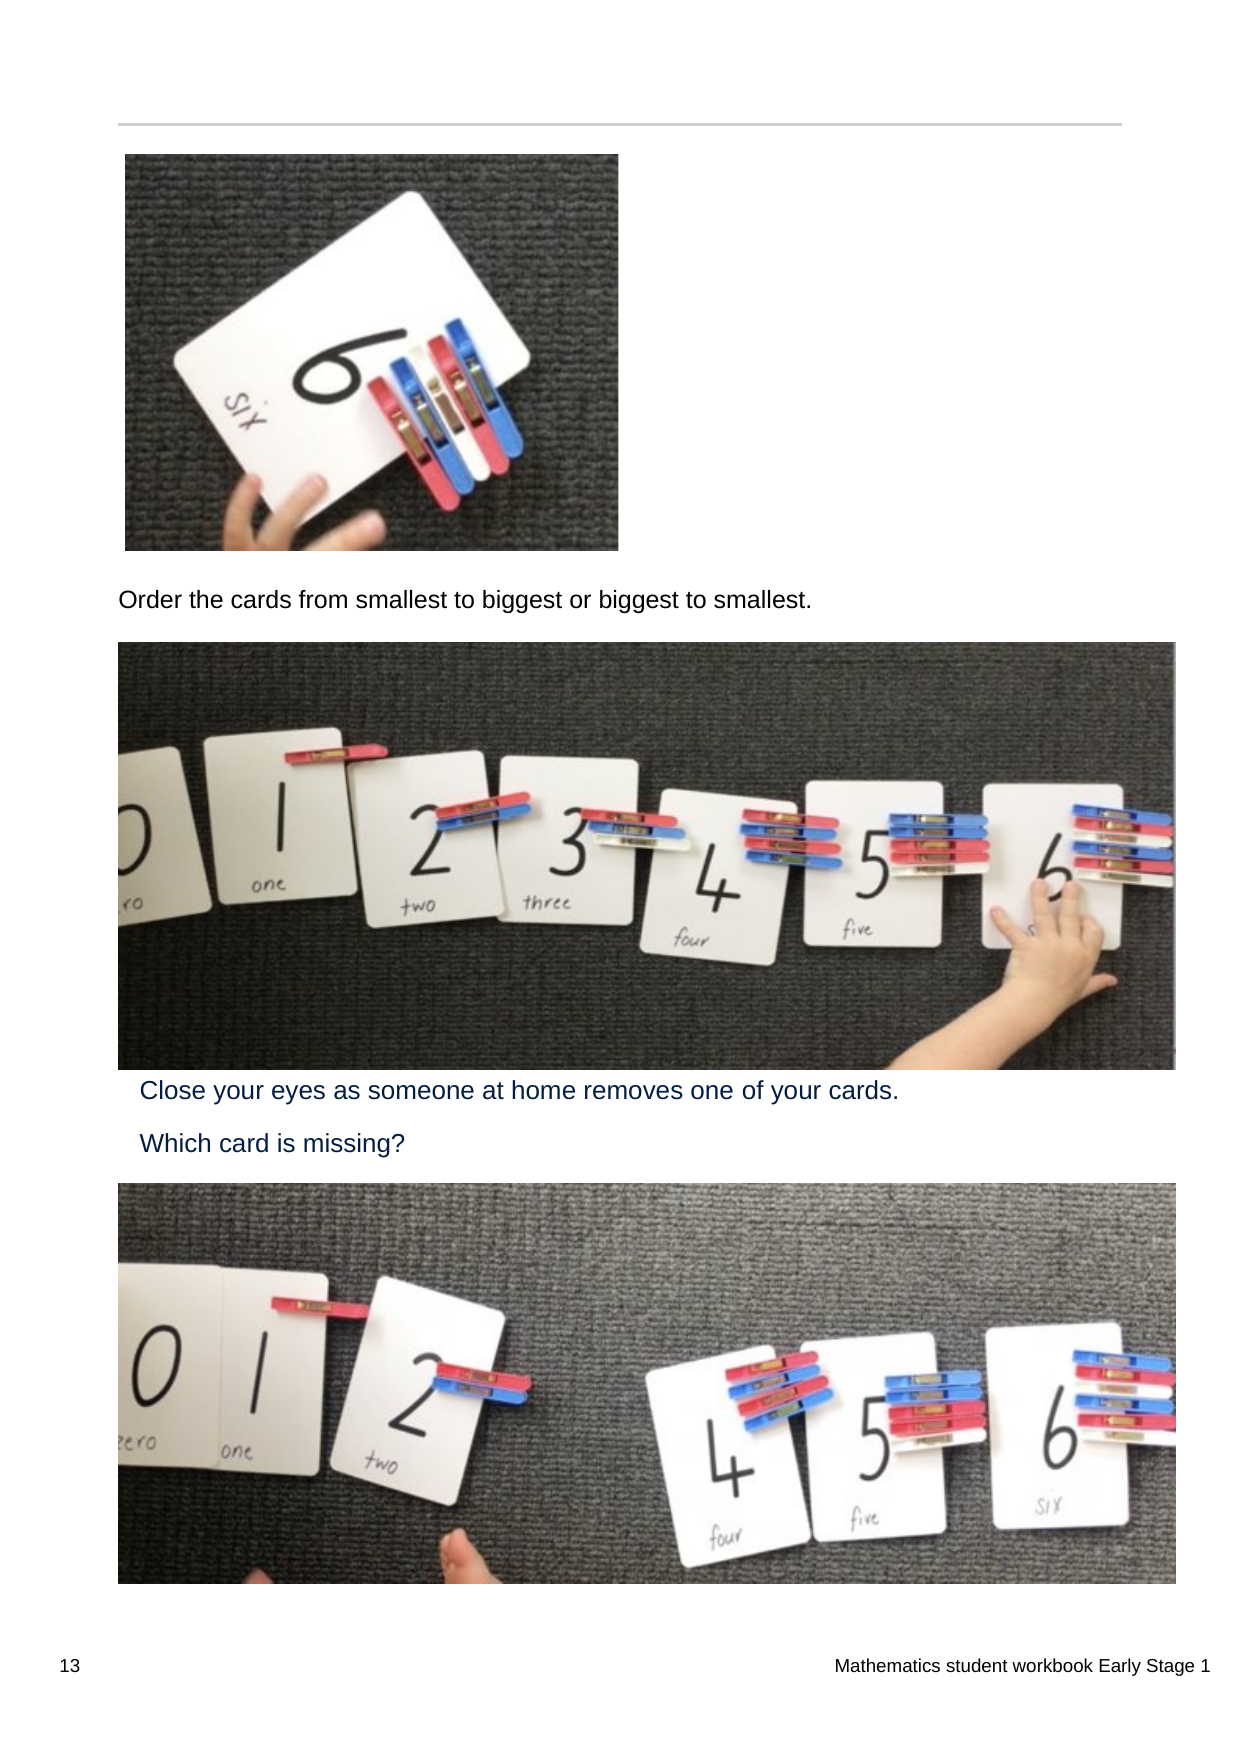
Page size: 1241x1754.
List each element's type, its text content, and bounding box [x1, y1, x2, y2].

picture [125, 154, 619, 551]
text Close your eyes as someone at home removes one of your cards. [139, 1074, 1122, 1105]
picture [118, 1183, 1176, 1584]
text Order the cards from smallest to biggest or biggest to smallest. [118, 585, 1122, 613]
picture [118, 642, 1176, 1070]
text Which card is missing? [139, 1127, 1122, 1158]
